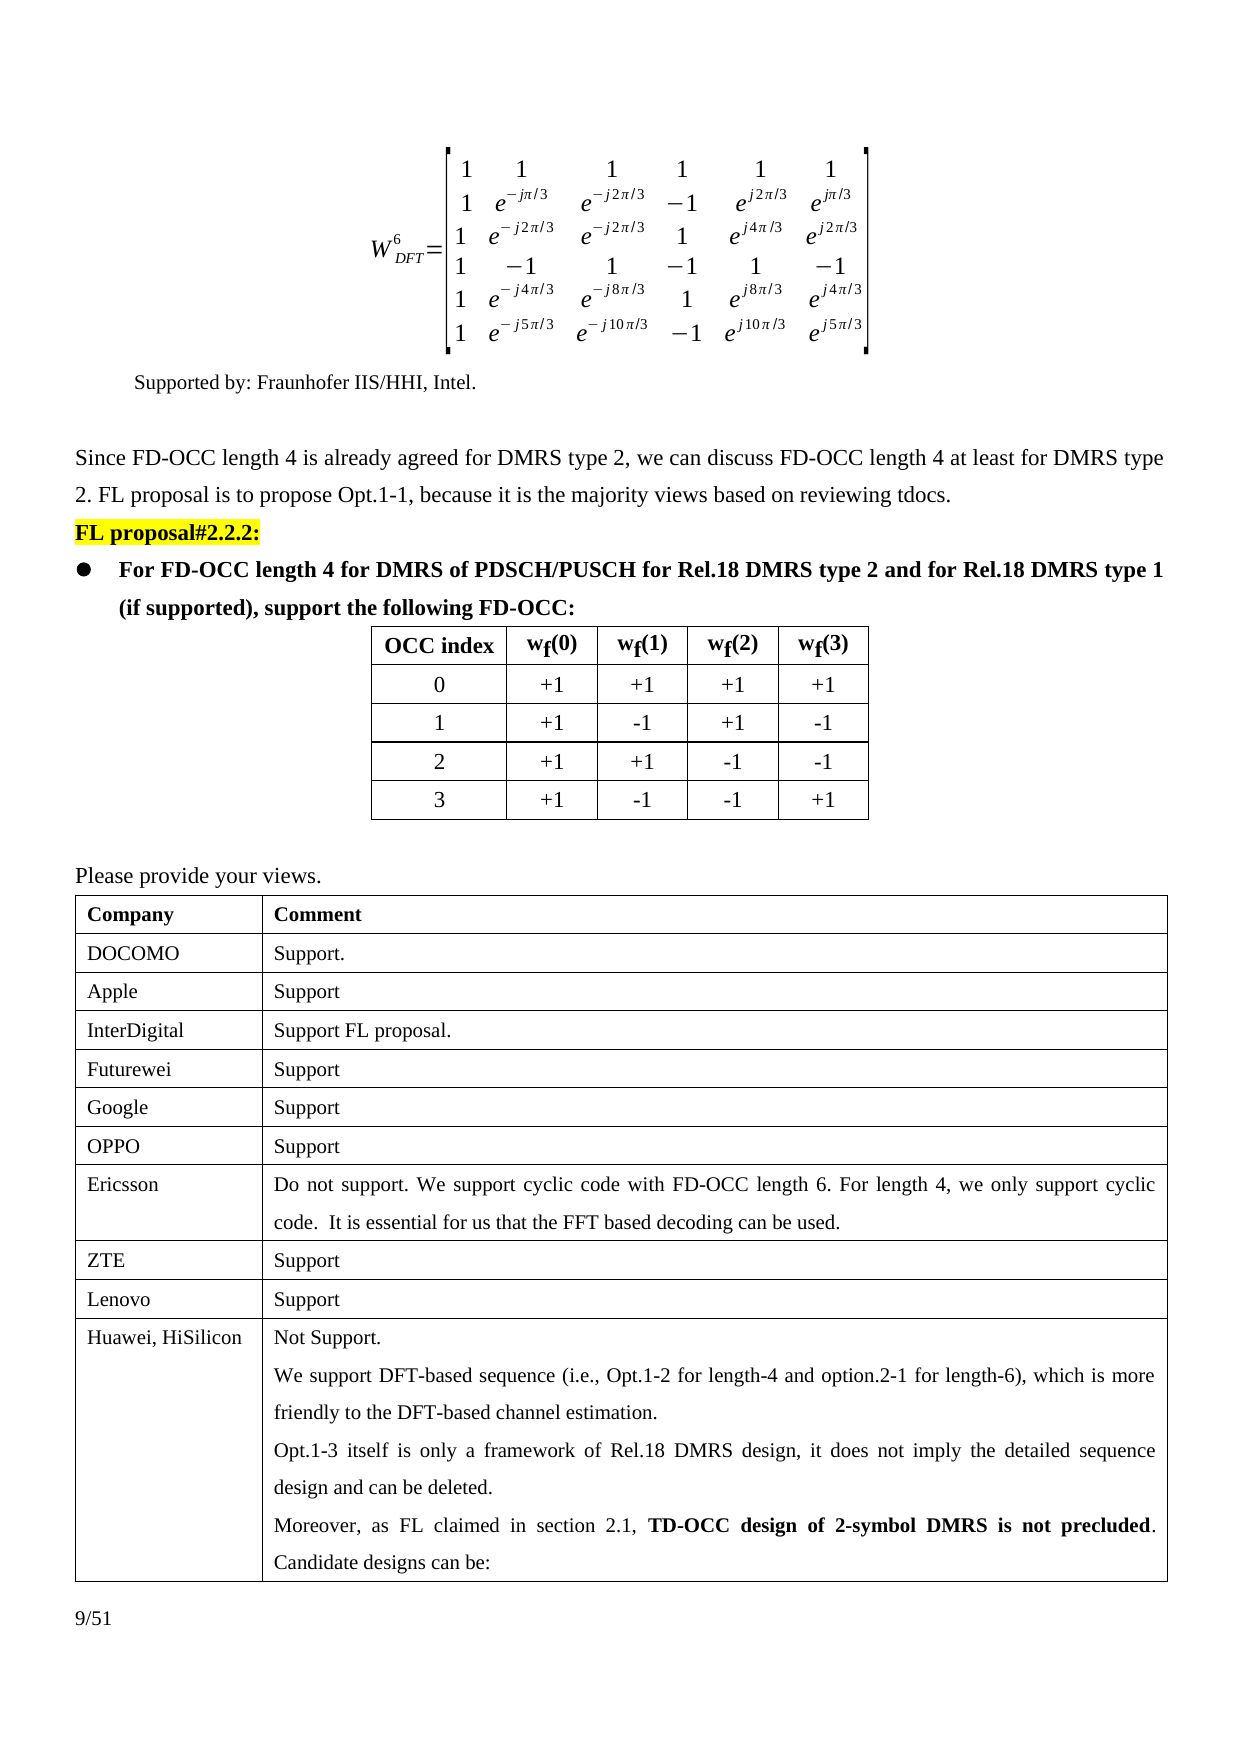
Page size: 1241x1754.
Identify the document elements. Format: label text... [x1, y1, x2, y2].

table_cell +1 [598, 743, 687, 780]
table_cell -1 [598, 704, 687, 741]
text Please provide your views. [75, 857, 1165, 894]
table_cell +1 [507, 704, 597, 741]
table_cell +1 [598, 665, 687, 703]
table_cell Support [263, 1241, 1167, 1279]
table_cell +1 [779, 781, 868, 818]
table_cell Google [76, 1088, 262, 1126]
table_cell Support [263, 1280, 1167, 1317]
table_cell Support [263, 1088, 1167, 1126]
table_cell 0 [372, 665, 506, 703]
table_cell -1 [598, 781, 687, 818]
table_cell Huawei, HiSilicon [76, 1319, 262, 1581]
table_cell -1 [779, 704, 868, 741]
table_header wf(2) [688, 627, 778, 664]
table_cell +1 [779, 665, 868, 703]
table_cell Do not support. We support cyclic code with FD-OCC length 6. For length 4, we only support cyclic code. It is essential for us that the FFT based decoding can be used. [263, 1165, 1167, 1240]
table_header Comment [263, 896, 1167, 933]
table_cell OPPO [76, 1127, 262, 1164]
text Since FD-OCC length 4 is already agreed for DMRS type 2, we can discuss FD-OCC length 4 at least for DMRS type 2. FL proposal is to propose Opt.1-1, because it is the majority views based on reviewing tdocs. [75, 438, 1165, 513]
table_header Company [76, 896, 262, 933]
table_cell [263, 1319, 1167, 1581]
table_cell Support [263, 1127, 1167, 1164]
table_cell -1 [688, 781, 778, 818]
table_cell +1 [688, 704, 778, 741]
table_cell Support [263, 1050, 1167, 1087]
table_header wf(1) [598, 627, 687, 664]
table_cell +1 [688, 665, 778, 703]
text Supported by: Fraunhofer IIS/HHI, Intel. [134, 363, 1165, 401]
table_cell -1 [779, 743, 868, 780]
table_cell Lenovo [76, 1280, 262, 1317]
table_cell InterDigital [76, 1011, 262, 1049]
table_cell 2 [372, 743, 506, 780]
table_cell Futurewei [76, 1050, 262, 1087]
table_cell Support. [263, 934, 1167, 972]
table_cell Ericsson [76, 1165, 262, 1240]
table_cell +1 [507, 743, 597, 780]
table_cell +1 [507, 665, 597, 703]
table_cell ZTE [76, 1241, 262, 1279]
table_header wf(0) [507, 627, 597, 664]
table_header OCC index [372, 627, 506, 664]
list For FD-OCC length 4 for DMRS of PDSCH/PUSCH for Rel.18 DMRS type 2 and for Rel.18 DMRS type 1 (if supported), support the following FD-OCC: [75, 551, 1165, 626]
text FL proposal#2.2.2: [75, 513, 1165, 551]
table_cell -1 [688, 743, 778, 780]
table_cell Support [263, 973, 1167, 1010]
table_cell 1 [372, 704, 506, 741]
table_cell Apple [76, 973, 262, 1010]
table_cell DOCOMO [76, 934, 262, 972]
table_header wf(3) [779, 627, 868, 664]
table_cell 3 [372, 781, 506, 818]
table_cell Support FL proposal. [263, 1011, 1167, 1049]
table_cell +1 [507, 781, 597, 818]
